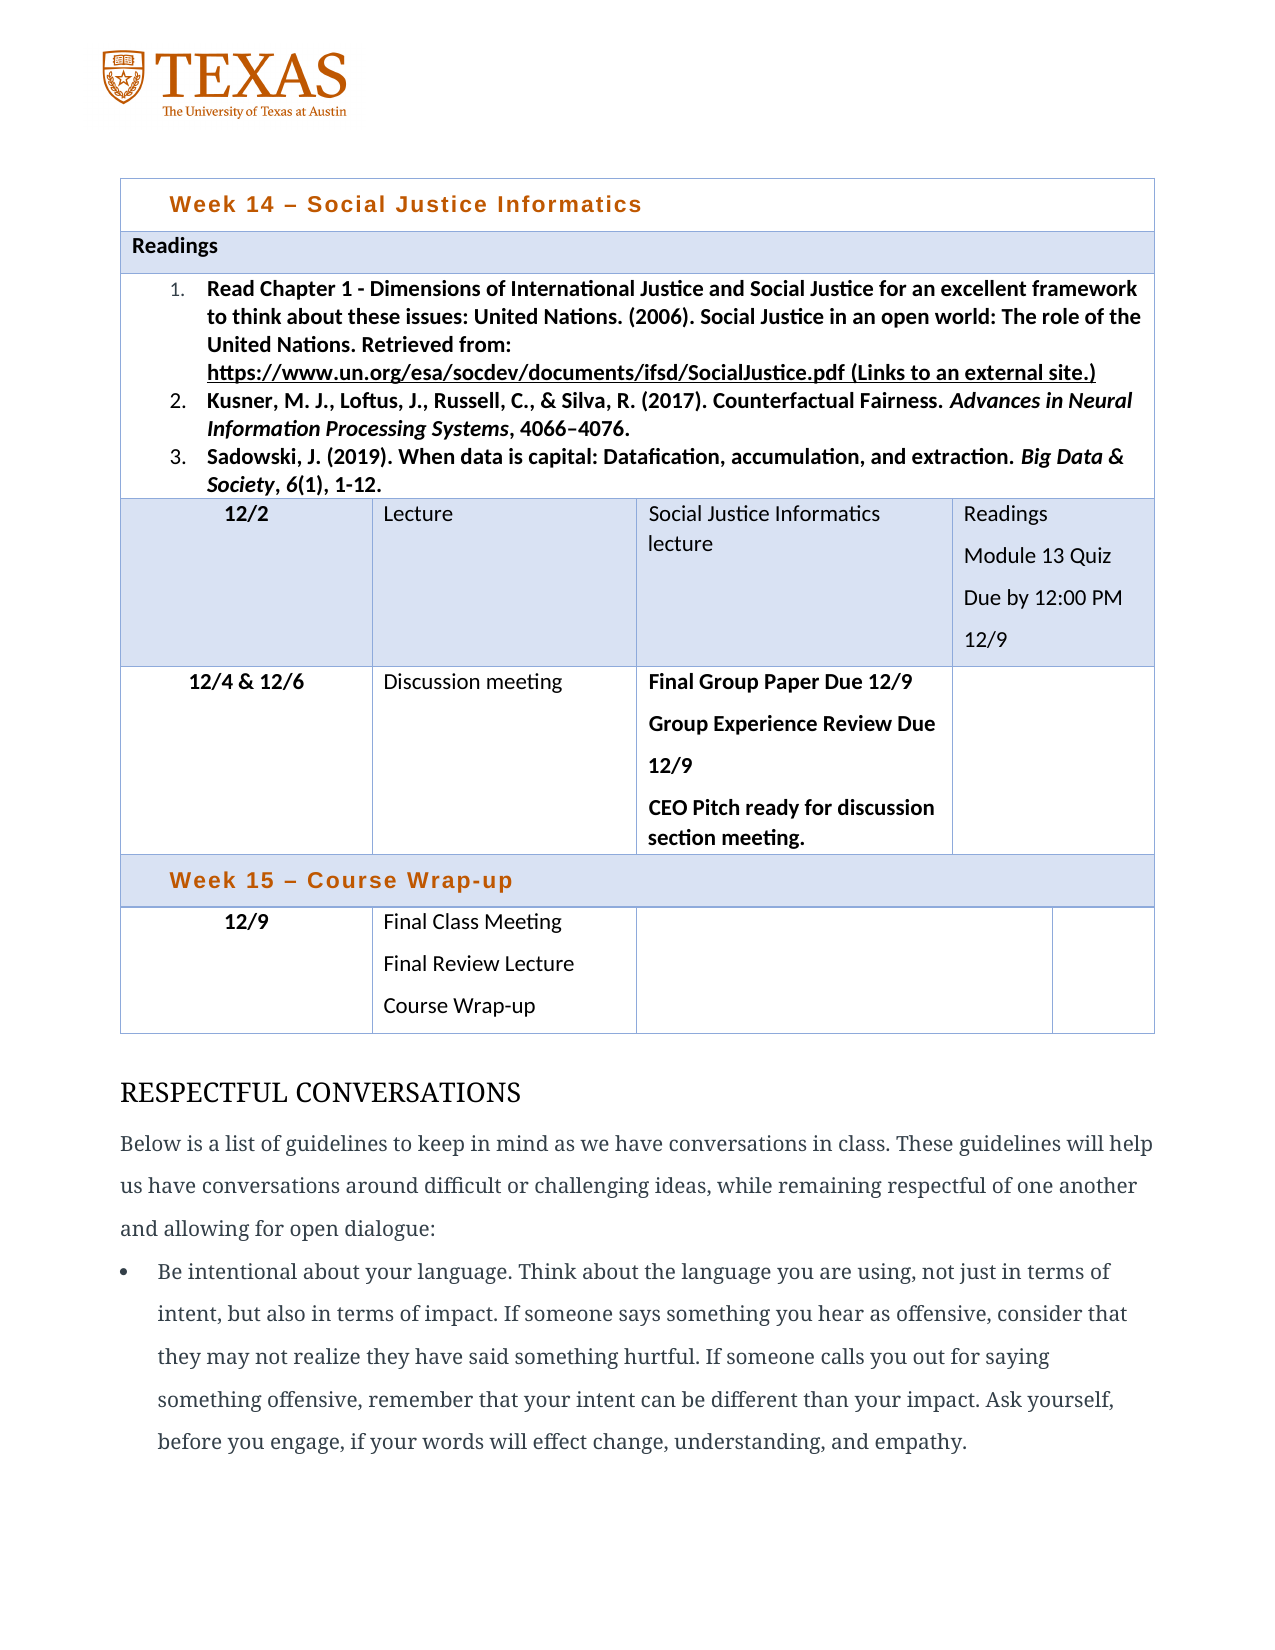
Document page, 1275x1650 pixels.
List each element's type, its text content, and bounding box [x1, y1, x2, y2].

table_cell [637, 908, 1052, 1033]
table_cell Final Group Paper Due 12/9 Group Experience Review Due 12/9 CEO Pitch ready for discussion section meeting. [637, 667, 952, 853]
table_cell Lecture [373, 499, 636, 666]
table_cell Discussion meeting [373, 667, 636, 853]
table_cell [1053, 908, 1154, 1033]
table_cell Readings Module 13 Quiz Due by 12:00 PM 12/9 [953, 499, 1154, 666]
table_cell 12/2 [121, 499, 372, 666]
list Be intentional about your language. Think about the language you are using, not just in terms of intent, but also in terms of impact. If someone says something you hear as offensive, consider that they may not realize they have said something hurtful. If someone calls you out for saying something offensive, remember that your intent can be different than your impact. Ask yourself, before you engage, if your words will effect change, understanding, and empathy. [120, 1257, 1155, 1456]
table_cell Read Chapter 1 - Dimensions of International Justice and Social Justice for an excellent framework to think about these issues: United Nations. (2006). Social Justice in an open world: The role of the United Nations. Retrieved from: https://www.un.org/esa/socdev/documents/ifsd/SocialJustice.pdf (Links to an external site.) Kusner, M. J., Loftus, J., Russell, C., & Silva, R. (2017). Counterfactual Fairness. Advances in Neural Information Processing Systems, 4066–4076. Sadowski, J. (2019). When data is capital: Datafication, accumulation, and extraction. Big Data & Society, 6(1), 1-12. [121, 274, 1154, 498]
table_cell Week 15 – Course Wrap-up [121, 855, 1154, 906]
subtitle Respectful Conversations [120, 1074, 1155, 1111]
text Below is a list of guidelines to keep in mind as we have conversations in class. These guidelines will help us have conversations around difficult or challenging ideas, while remaining respectful of one another and allowing for open dialogue: [120, 1129, 1155, 1243]
table_cell 12/9 [121, 908, 372, 1033]
table_cell Week 14 – Social Justice Informatics [121, 179, 1154, 231]
picture [82, 43, 367, 130]
table_cell 12/4 & 12/6 [121, 667, 372, 853]
table_cell Readings [121, 232, 1154, 273]
table_cell [953, 667, 1154, 853]
table_cell Social Justice Informatics lecture [637, 499, 952, 666]
table_cell Final Class Meeting Final Review Lecture Course Wrap-up [373, 908, 636, 1033]
